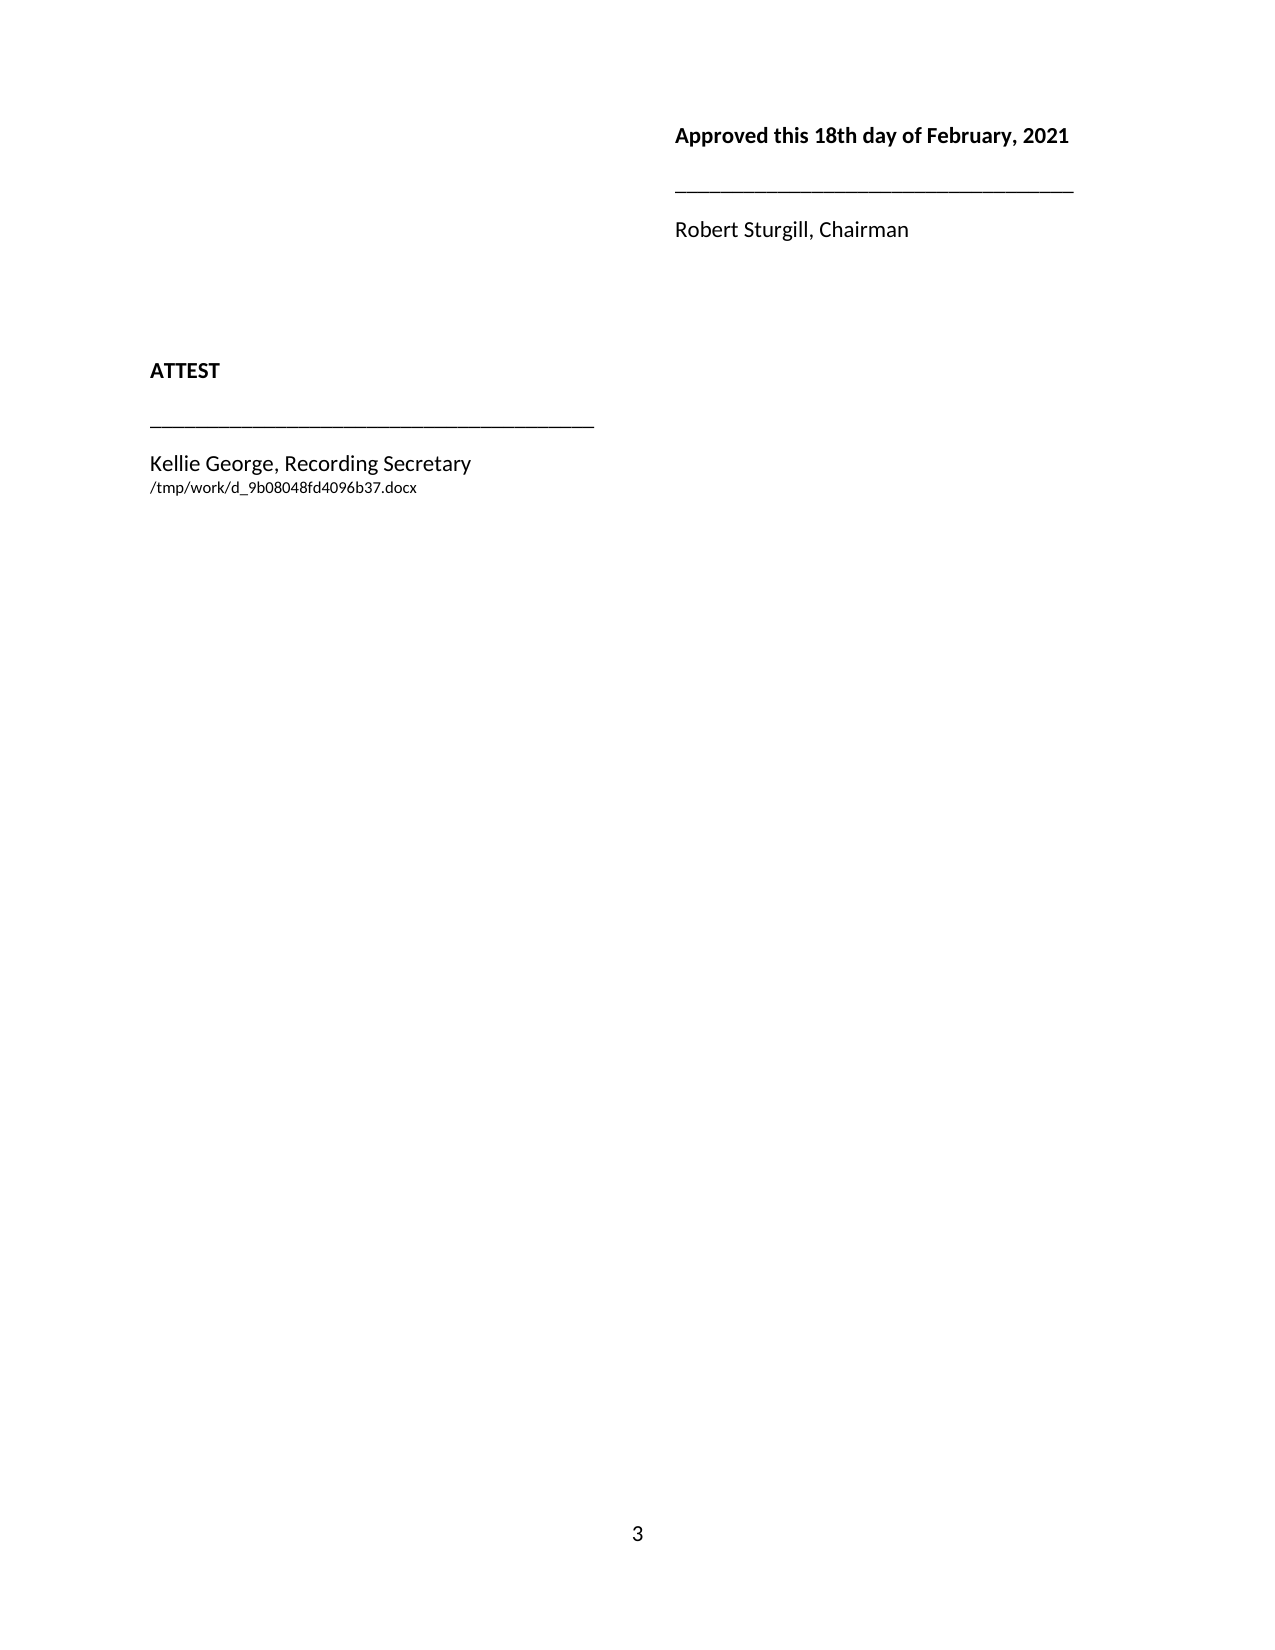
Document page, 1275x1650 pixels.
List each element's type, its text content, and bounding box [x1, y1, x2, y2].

text _______________________________________ [150, 403, 1125, 431]
text Approved this 18th day of February, 2021 [150, 121, 1125, 149]
text Robert Sturgill, Chairman [150, 215, 1125, 243]
text O:\Planning & Zoning Commission\Minutes\2021 Minutes\2.4.2021 9pm Roost-Lyman minutes.docx [150, 478, 1125, 498]
text ___________________________________ [150, 168, 1125, 196]
text Kellie George, Recording Secretary [150, 449, 1125, 478]
text ATTEST [150, 356, 1125, 384]
